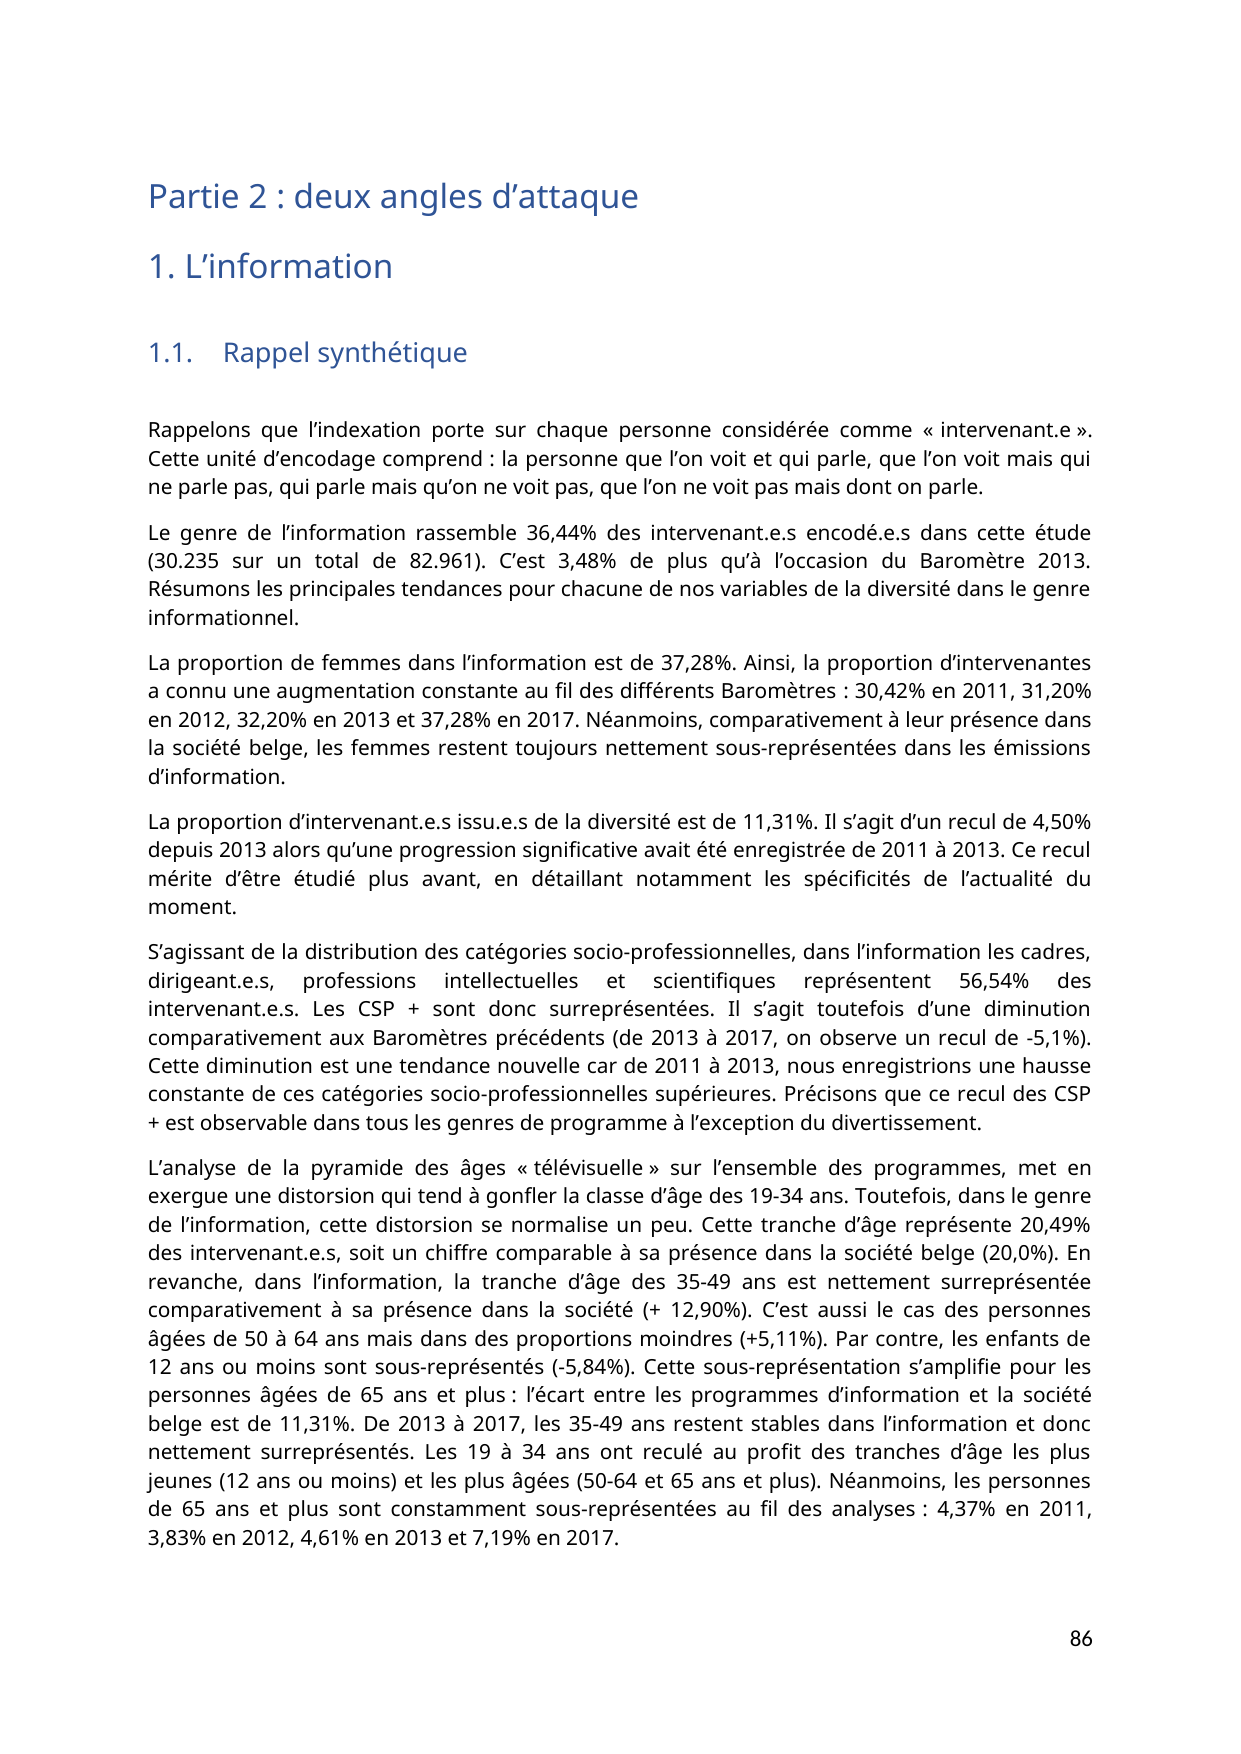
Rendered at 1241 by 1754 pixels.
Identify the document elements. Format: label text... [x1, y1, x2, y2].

subtitle Rappel synthétique [148, 334, 1093, 371]
text S’agissant de la distribution des catégories socio-professionnelles, dans l’information les cadres, dirigeant.e.s, professions intellectuelles et scientifiques représentent 56,54% des intervenant.e.s. Les CSP + sont donc surreprésentées. Il s’agit toutefois d’une diminution comparativement aux Baromètres précédents (de 2013 à 2017, on observe un recul de -5,1%). Cette diminution est une tendance nouvelle car de 2011 à 2013, nous enregistrions une hausse constante de ces catégories socio-professionnelles supérieures. Précisons que ce recul des CSP + est observable dans tous les genres de programme à l’exception du divertissement. [148, 937, 1093, 1136]
text La proportion d’intervenant.e.s issu.e.s de la diversité est de 11,31%. Il s’agit d’un recul de 4,50% depuis 2013 alors qu’une progression significative avait été enregistrée de 2011 à 2013. Ce recul mérite d’être étudié plus avant, en détaillant notamment les spécificités de l’actualité du moment. [148, 807, 1093, 921]
text La proportion de femmes dans l’information est de 37,28%. Ainsi, la proportion d’intervenantes a connu une augmentation constante au fil des différents Baromètres : 30,42% en 2011, 31,20% en 2012, 32,20% en 2013 et 37,28% en 2017. Néanmoins, comparativement à leur présence dans la société belge, les femmes restent toujours nettement sous-représentées dans les émissions d’information. [148, 648, 1093, 790]
text L’analyse de la pyramide des âges « télévisuelle » sur l’ensemble des programmes, met en exergue une distorsion qui tend à gonfler la classe d’âge des 19-34 ans. Toutefois, dans le genre de l’information, cette distorsion se normalise un peu. Cette tranche d’âge représente 20,49% des intervenant.e.s, soit un chiffre comparable à sa présence dans la société belge (20,0%). En revanche, dans l’information, la tranche d’âge des 35-49 ans est nettement surreprésentée comparativement à sa présence dans la société (+ 12,90%). C’est aussi le cas des personnes âgées de 50 à 64 ans mais dans des proportions moindres (+5,11%). Par contre, les enfants de 12 ans ou moins sont sous-représentés (-5,84%). Cette sous-représentation s’amplifie pour les personnes âgées de 65 ans et plus : l’écart entre les programmes d’information et la société belge est de 11,31%. De 2013 à 2017, les 35-49 ans restent stables dans l’information et donc nettement surreprésentés. Les 19 à 34 ans ont reculé au profit des tranches d’âge les plus jeunes (12 ans ou moins) et les plus âgées (50-64 et 65 ans et plus). Néanmoins, les personnes de 65 ans et plus sont constamment sous-représentées au fil des analyses : 4,37% en 2011, 3,83% en 2012, 4,61% en 2013 et 7,19% en 2017. [148, 1153, 1093, 1551]
text Le genre de l’information rassemble 36,44% des intervenant.e.s encodé.e.s dans cette étude (30.235 sur un total de 82.961). C’est 3,48% de plus qu’à l’occasion du Baromètre 2013. Résumons les principales tendances pour chacune de nos variables de la diversité dans le genre informationnel. [148, 518, 1093, 631]
subtitle Partie 2 : deux angles d’attaque [148, 173, 1093, 218]
text Rappelons que l’indexation porte sur chaque personne considérée comme « intervenant.e ». Cette unité d’encodage comprend : la personne que l’on voit et qui parle, que l’on voit mais qui ne parle pas, qui parle mais qu’on ne voit pas, que l’on ne voit pas mais dont on parle. [148, 416, 1093, 501]
subtitle 1. L’information [148, 243, 1093, 288]
